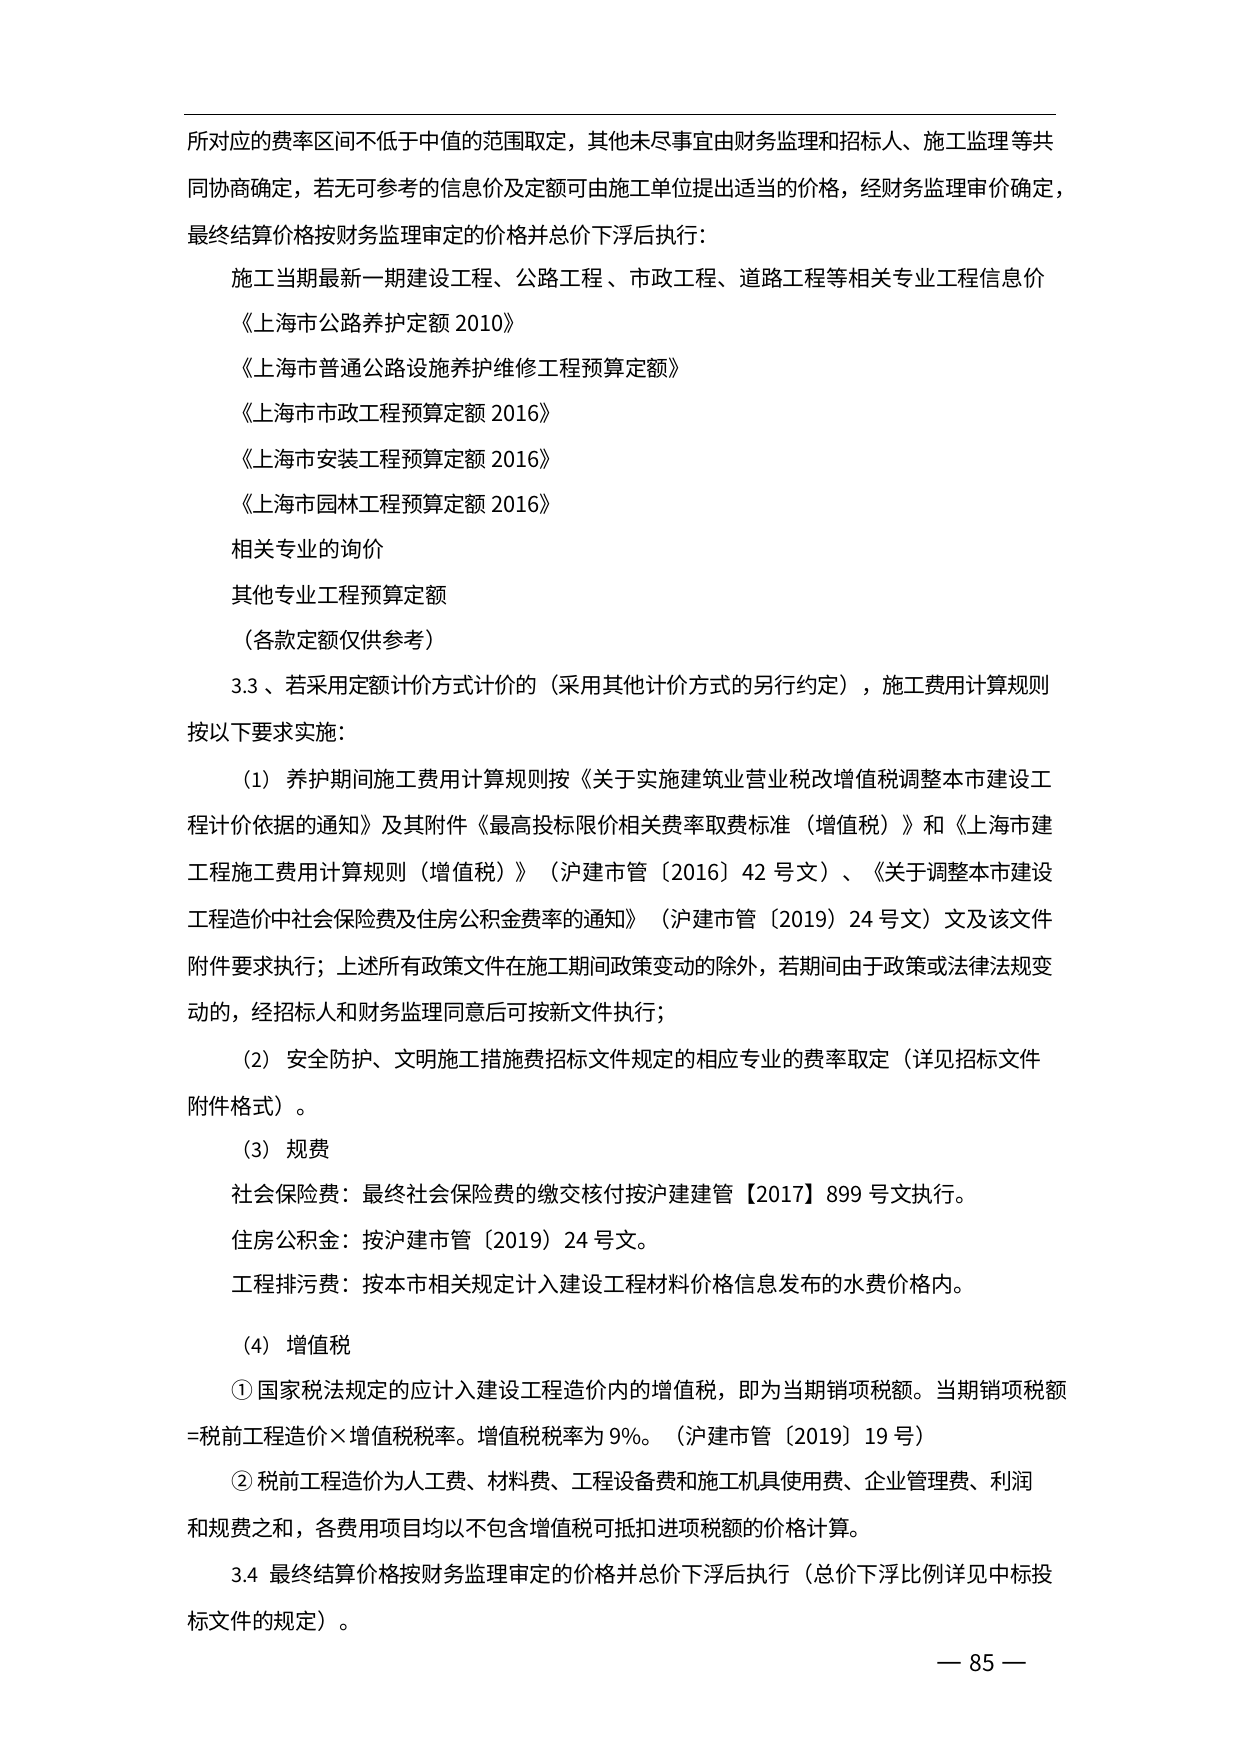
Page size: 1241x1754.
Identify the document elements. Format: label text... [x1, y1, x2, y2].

list 安全防护、文明施工措施费招标文件规定的相应专业的费率取定（详见招标文件附件格式）。 [187, 1042, 1054, 1121]
text 其他专业工程预算定额 [231, 578, 1240, 609]
text （各款定额仅供参考） [231, 623, 1240, 655]
list 、若采用定额计价方式计价的（采用其他计价方式的另行约定），施工费用计算规则按以下要求实施： [187, 668, 1054, 746]
list 规费 [231, 1136, 1240, 1163]
text ②税前工程造价为人工费、材料费、工程设备费和施工机具使用费、企业管理费、利润和规费之和，各费用项目均以不包含增值税可抵扣进项税额的价格计算。 [187, 1464, 1054, 1542]
text 工程排污费：按本市相关规定计入建设工程材料价格信息发布的水费价格内。 [231, 1270, 1240, 1298]
text =税前工程造价×增值税税率。增值税税率为 9%。（沪建市管〔2019〕19 号） [187, 1419, 1240, 1450]
text 相关专业的询价 [231, 532, 1240, 564]
text 《上海市普通公路设施养护维修工程预算定额》 [231, 351, 1240, 383]
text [187, 124, 1054, 249]
text ①国家税法规定的应计入建设工程造价内的增值税，即为当期销项税额。当期销项税额 [231, 1373, 1240, 1405]
text 《上海市公路养护定额 2010》 [231, 306, 1240, 337]
list 最终结算价格按财务监理审定的价格并总价下浮后执行（总价下浮比例详见中标投标文件的规定）。 [187, 1557, 1054, 1636]
list 增值税 [231, 1328, 1240, 1360]
text 《上海市市政工程预算定额 2016》 [231, 396, 1240, 428]
text 《上海市园林工程预算定额 2016》 [231, 487, 1240, 519]
text 《上海市安装工程预算定额 2016》 [231, 442, 1240, 473]
list 养护期间施工费用计算规则按《关于实施建筑业营业税改增值税调整本市建设工程计价依据的通知》及其附件《最高投标限价相关费率取费标准（增值税）》和《上海市建工程施工费用计算规则（增值税）》（沪建市管〔2016〕42 号文）、《关于调整本市建设工程造价中社会保险费及住房公积金费率的通知》（沪建市管〔2019）24 号文）文及该文件附件要求执行；上述所有政策文件在施工期间政策变动的除外，若期间由于政策或法律法规变动的，经招标人和财务监理同意后可按新文件执行； [187, 762, 1054, 1027]
text 社会保险费：最终社会保险费的缴交核付按沪建建管【2017】899 号文执行。住房公积金：按沪建市管〔2019）24 号文。 [231, 1177, 981, 1255]
text 施工当期最新一期建设工程、公路工程 、市政工程、道路工程等相关专业工程信息价 [231, 265, 1240, 292]
